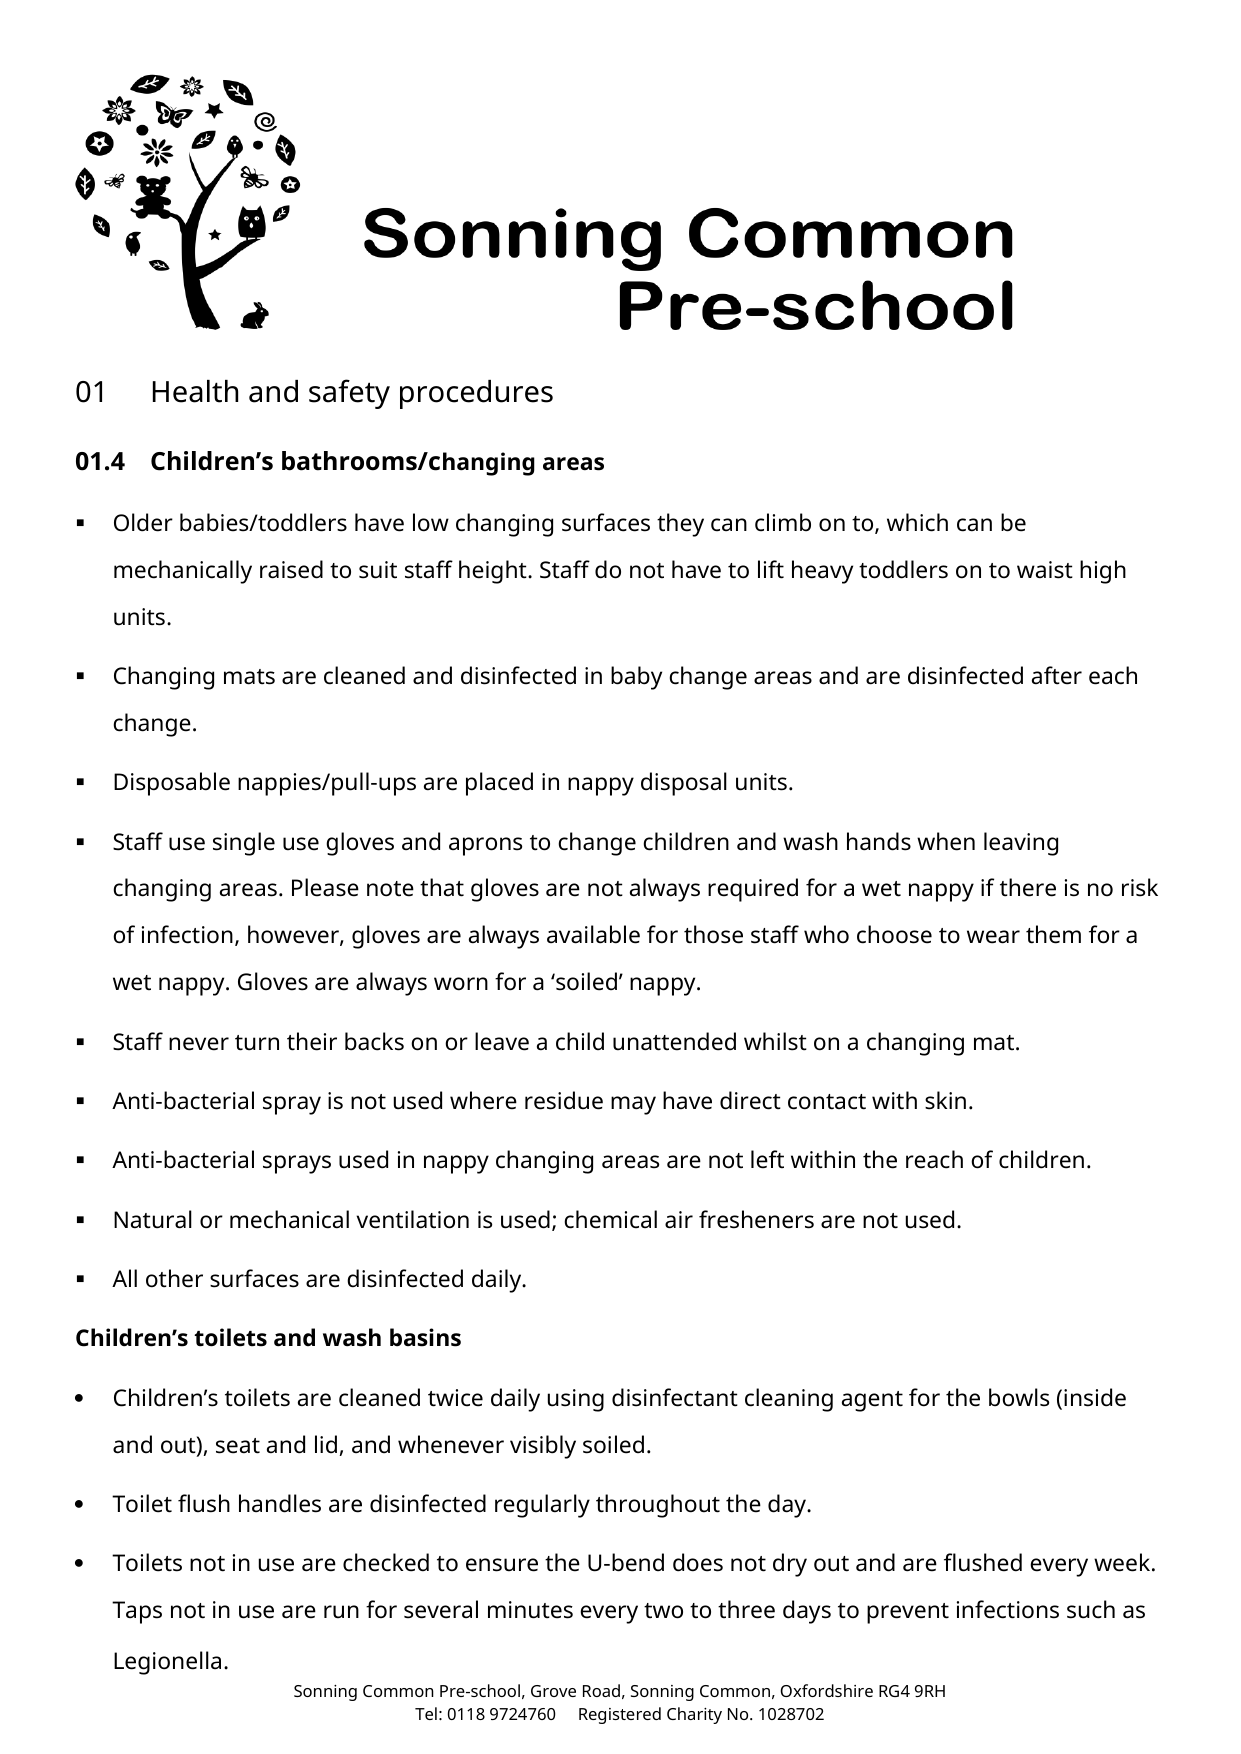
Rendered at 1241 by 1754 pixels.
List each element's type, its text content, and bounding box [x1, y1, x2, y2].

list Staff use single use gloves and aprons to change children and wash hands when leaving changing areas. Please note that gloves are not always required for a wet nappy if there is no risk of infection, however, gloves are always available for those staff who choose to wear them for a wet nappy. Gloves are always worn for a ‘soiled’ nappy. [75, 826, 1165, 997]
text Children’s toilets and wash basins [75, 1322, 1165, 1354]
list All other surfaces are disinfected daily. [75, 1263, 1165, 1294]
picture [75, 73, 1013, 330]
text 01 Health and safety procedures [75, 371, 1165, 411]
list Staff never turn their backs on or leave a child unattended whilst on a changing mat. [75, 1026, 1165, 1057]
list Older babies/toddlers have low changing surfaces they can climb on to, which can be mechanically raised to suit staff height. Staff do not have to lift heavy toddlers on to waist high units. [75, 507, 1165, 632]
list Toilet flush handles are disinfected regularly throughout the day. [75, 1488, 1165, 1519]
list Anti-bacterial sprays used in nappy changing areas are not left within the reach of children. [75, 1144, 1165, 1176]
list Anti-bacterial spray is not used where residue may have direct contact with skin. [75, 1085, 1165, 1116]
list Children’s toilets are cleaned twice daily using disinfectant cleaning agent for the bowls (inside and out), seat and lid, and whenever visibly soiled. [75, 1382, 1165, 1460]
list Toilets not in use are checked to ensure the U-bend does not dry out and are flushed every week. Taps not in use are run for several minutes every two to three days to prevent infections such as Legionella. [75, 1547, 1165, 1677]
list Disposable nappies/pull-ups are placed in nappy disposal units. [75, 766, 1165, 797]
list Natural or mechanical ventilation is used; chemical air fresheners are not used. [75, 1204, 1165, 1235]
text 01.4 Children’s bathrooms/changing areas [75, 443, 1165, 477]
list Changing mats are cleaned and disinfected in baby change areas and are disinfected after each change. [75, 660, 1165, 738]
